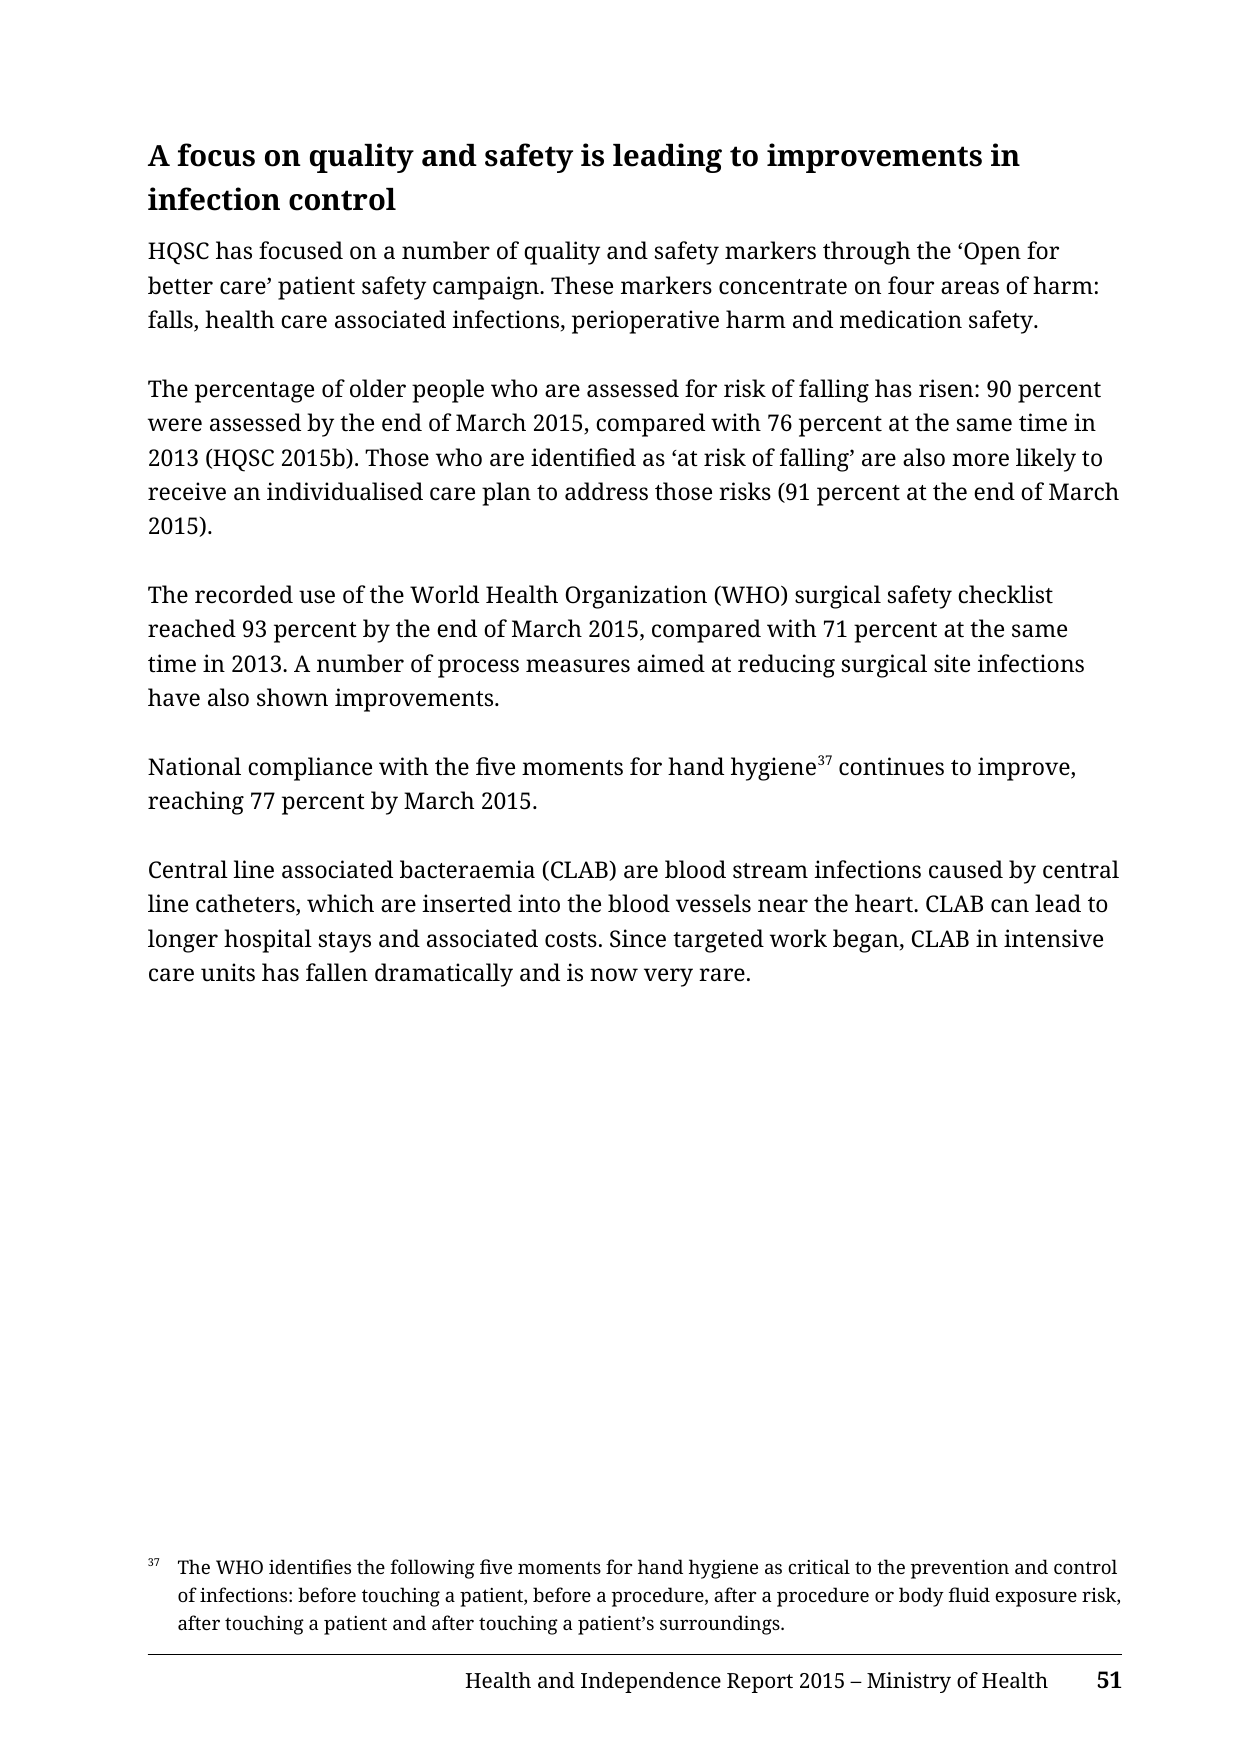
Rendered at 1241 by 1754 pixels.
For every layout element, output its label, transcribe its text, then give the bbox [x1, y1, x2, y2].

text HQSC has focused on a number of quality and safety markers through the ‘Open for better care’ patient safety campaign. These markers concentrate on four areas of harm: falls, health care associated infections, perioperative harm and medication safety. [148, 235, 1122, 335]
text The percentage of older people who are assessed for risk of falling has risen: 90 percent were assessed by the end of March 2015, compared with 76 percent at the same time in 2013 (HQSC 2015b). Those who are identified as ‘at risk of falling’ are also more likely to receive an individualised care plan to address those risks (91 percent at the end of March 2015). [148, 373, 1122, 542]
text Central line associated bacteraemia (CLAB) are blood stream infections caused by central line catheters, which are inserted into the blood vessels near the heart. CLAB can lead to longer hospital stays and associated costs. Since targeted work began, CLAB in intensive care units has fallen dramatically and is now very rare. [148, 854, 1122, 988]
text National compliance with the five moments for hand hygiene continues to improve, reaching 77 percent by March 2015. [148, 751, 1122, 817]
subtitle A focus on quality and safety is leading to improvements in infection control [148, 136, 1122, 219]
text The recorded use of the World Health Organization (WHO) surgical safety checklist reached 93 percent by the end of March 2015, compared with 71 percent at the same time in 2013. A number of process measures aimed at reducing surgical site infections have also shown improvements. [148, 579, 1122, 713]
